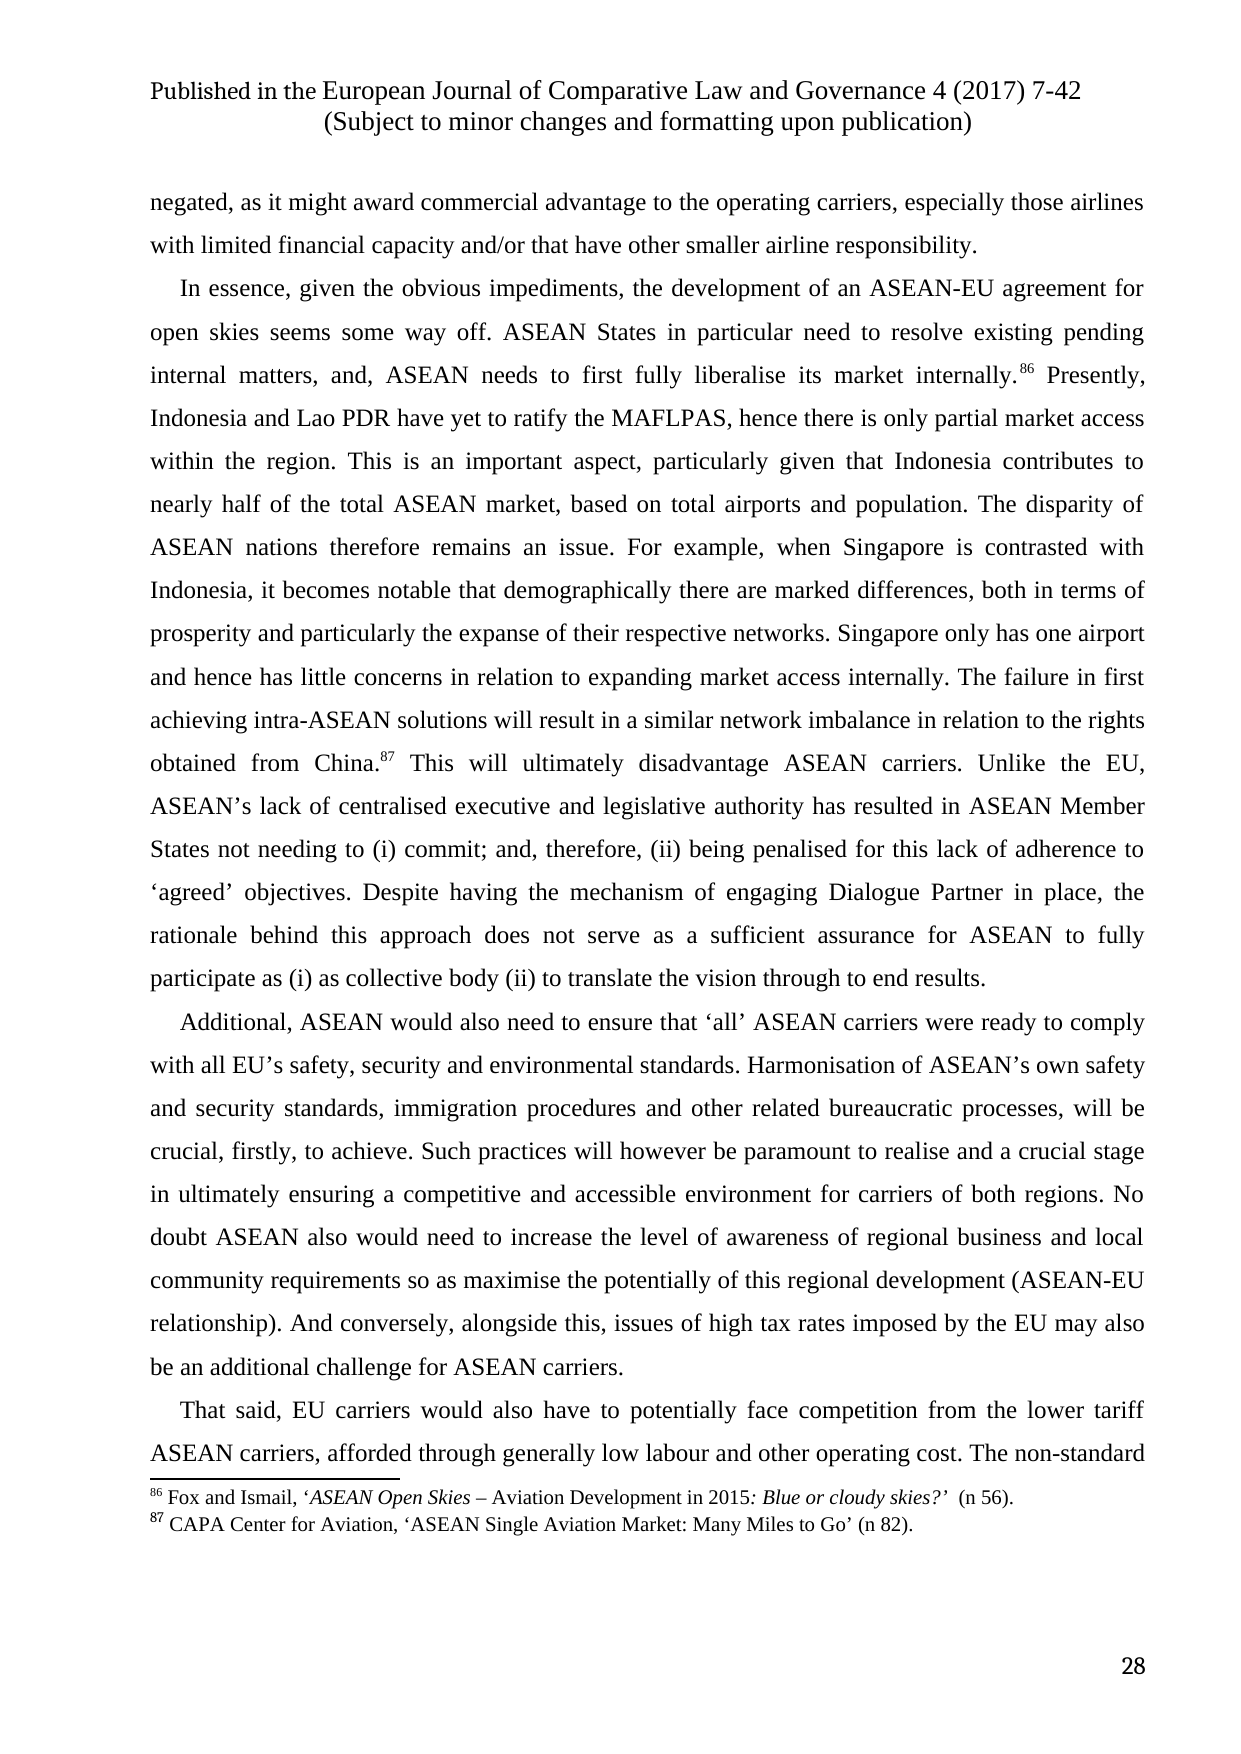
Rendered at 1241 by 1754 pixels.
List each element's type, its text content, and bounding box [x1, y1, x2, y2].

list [150, 1395, 1146, 1467]
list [150, 187, 1146, 259]
list Additional, ASEAN would also need to ensure that ‘all’ ASEAN carriers were ready to comply with all EU’s safety, security and environmental standards. Harmonisation of ASEAN’s own safety and security standards, immigration procedures and other related bureaucratic processes, will be crucial, firstly, to achieve. Such practices will however be paramount to realise and a crucial stage in ultimately ensuring a competitive and accessible environment for carriers of both regions. No doubt ASEAN also would need to increase the level of awareness of regional business and local community requirements so as maximise the potentially of this regional development (ASEAN-EU relationship). And conversely, alongside this, issues of high tax rates imposed by the EU may also be an additional challenge for ASEAN carriers. [150, 1007, 1146, 1380]
list In essence, given the obvious impediments, the development of an ASEAN-EU agreement for open skies seems some way off. ASEAN States in particular need to resolve existing pending internal matters, and, ASEAN needs to first fully liberalise its market internally. Presently, Indonesia and Lao PDR have yet to ratify the MAFLPAS, hence there is only partial market access within the region. This is an important aspect, particularly given that Indonesia contributes to nearly half of the total ASEAN market, based on total airports and population. The disparity of ASEAN nations therefore remains an issue. For example, when Singapore is contrasted with Indonesia, it becomes notable that demographically there are marked differences, both in terms of prosperity and particularly the expanse of their respective networks. Singapore only has one airport and hence has little concerns in relation to expanding market access internally. The failure in first achieving intra-ASEAN solutions will result in a similar network imbalance in relation to the rights obtained from China. This will ultimately disadvantage ASEAN carriers. Unlike the EU, ASEAN’s lack of centralised executive and legislative authority has resulted in ASEAN Member States not needing to (i) commit; and, therefore, (ii) being penalised for this lack of adherence to ‘agreed’ objectives. Despite having the mechanism of engaging Dialogue Partner in place, the rationale behind this approach does not serve as a sufficient assurance for ASEAN to fully participate as (i) as collective body (ii) to translate the vision through to end results. [150, 273, 1146, 992]
